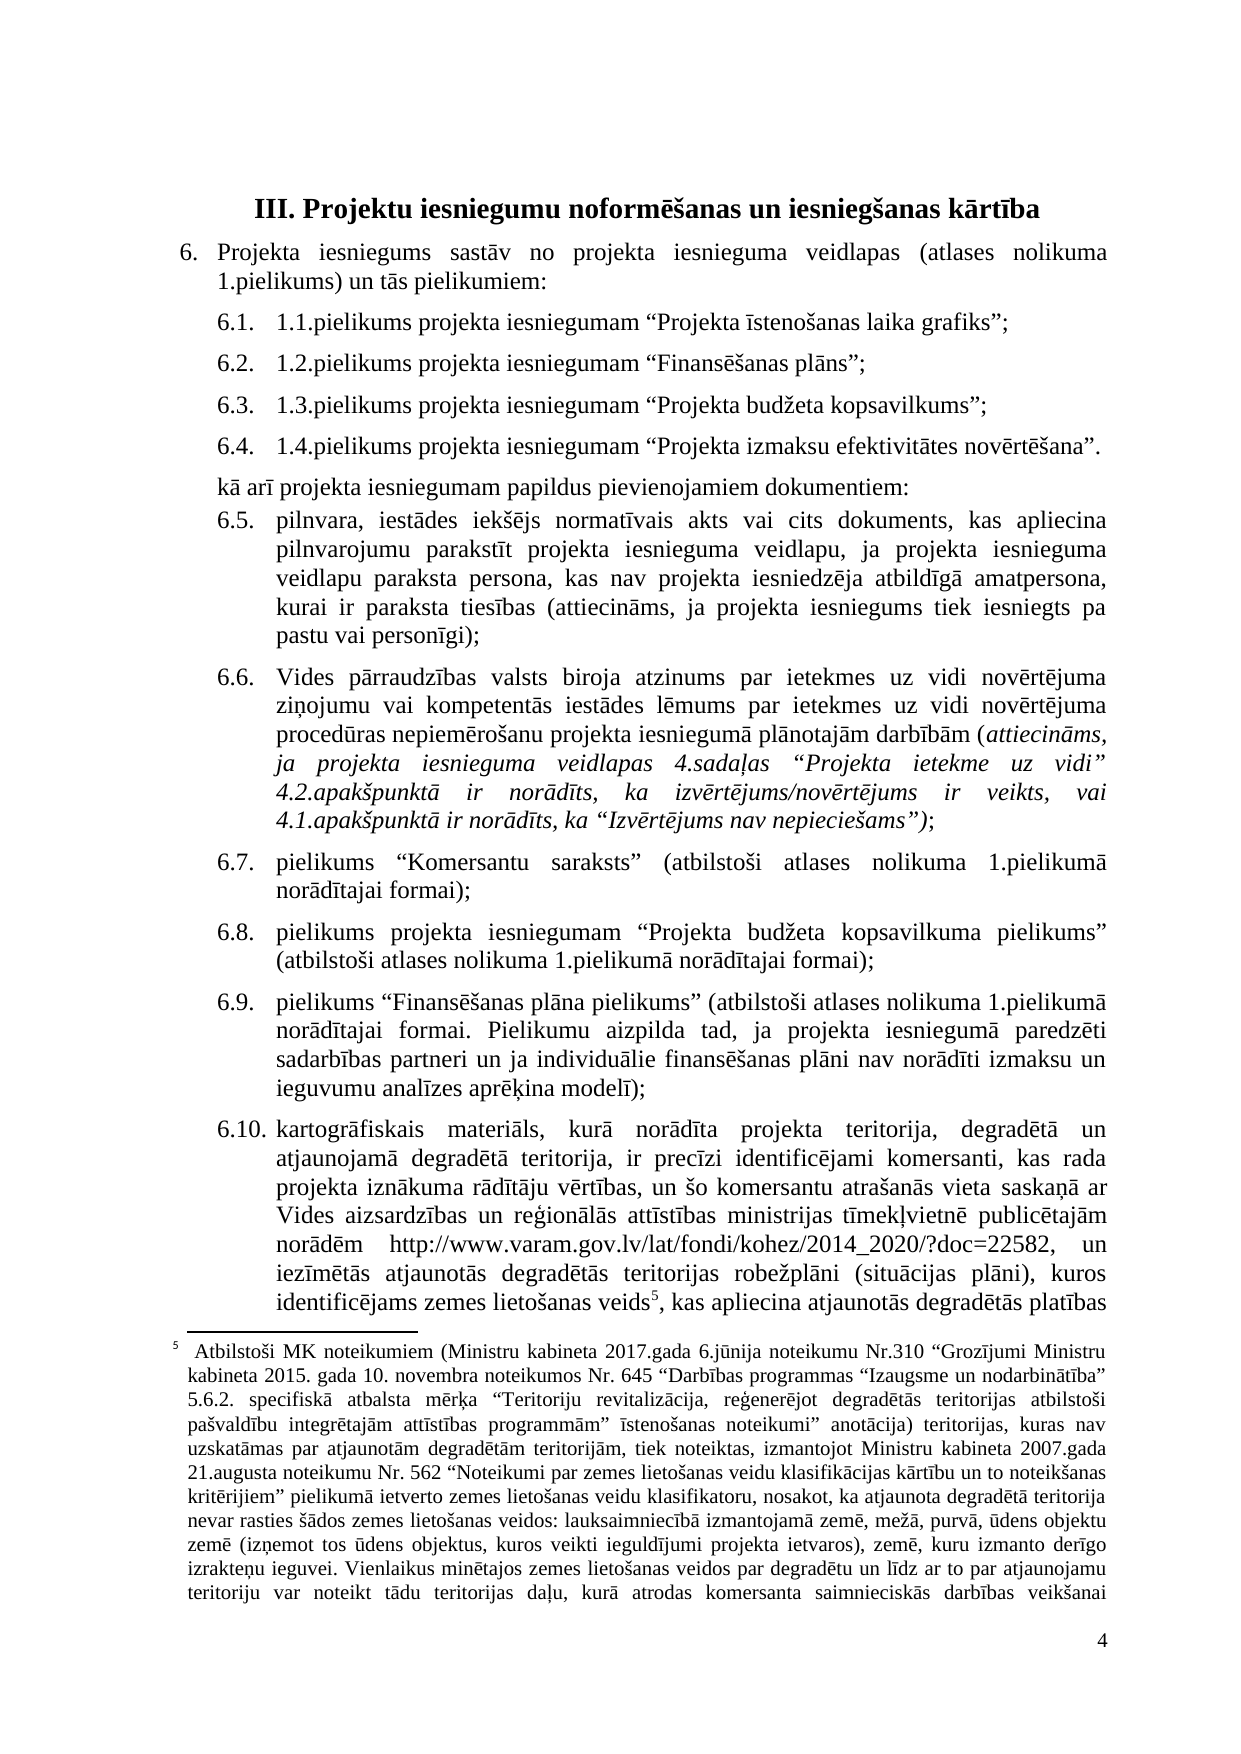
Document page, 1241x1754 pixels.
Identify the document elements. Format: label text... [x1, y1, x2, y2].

list 1.1.pielikums projekta iesniegumam “Projekta īstenošanas laika grafiks”; [217, 307, 1107, 336]
list 1.2.pielikums projekta iesniegumam “Finansēšanas plāns”; [217, 348, 1107, 377]
list 1.4.pielikums projekta iesniegumam “Projekta izmaksu efektivitātes novērtēšana”. [217, 431, 1107, 460]
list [217, 1114, 1107, 1315]
list pilnvara, iestādes iekšējs normatīvais akts vai cits dokuments, kas apliecina pilnvarojumu parakstīt projekta iesnieguma veidlapu, ja projekta iesnieguma veidlapu paraksta persona, kas nav projekta iesniedzēja atbildīgā amatpersona, kurai ir paraksta tiesības (attiecināms, ja projekta iesniegums tiek iesniegts pa pastu vai personīgi); [217, 505, 1107, 649]
list 1.3.pielikums projekta iesniegumam “Projekta budžeta kopsavilkums”; [217, 390, 1107, 418]
text III. Projektu iesniegumu noformēšanas un iesniegšanas kārtība [187, 191, 1107, 225]
list Projekta iesniegums sastāv no projekta iesnieguma veidlapas (atlases nolikuma 1.pielikums) un tās pielikumiem: [179, 237, 1107, 295]
list Vides pārraudzības valsts biroja atzinums par ietekmes uz vidi novērtējuma ziņojumu vai kompetentās iestādes lēmums par ietekmes uz vidi novērtējuma procedūras nepiemērošanu projekta iesniegumā plānotajām darbībām (attiecināms, ja projekta iesnieguma veidlapas 4.sadaļas “Projekta ietekme uz vidi” 4.2.apakšpunktā ir norādīts, ka izvērtējums/novērtējums ir veikts, vai 4.1.apakšpunktā ir norādīts, ka “Izvērtējums nav nepieciešams”); [217, 662, 1107, 834]
list pielikums “Finansēšanas plāna pielikums” (atbilstoši atlases nolikuma 1.pielikumā norādītajai formai. Pielikumu aizpilda tad, ja projekta iesniegumā paredzēti sadarbības partneri un ja individuālie finansēšanas plāni nav norādīti izmaksu un ieguvumu analīzes aprēķina modelī); [217, 987, 1107, 1102]
list kā arī projekta iesniegumam papildus pievienojamiem dokumentiem: [217, 472, 1107, 501]
list pielikums projekta iesniegumam “Projekta budžeta kopsavilkuma pielikums” (atbilstoši atlases nolikuma 1.pielikumā norādītajai formai); [217, 917, 1107, 974]
list pielikums “Komersantu saraksts” (atbilstoši atlases nolikuma 1.pielikumā norādītajai formai); [217, 847, 1107, 904]
